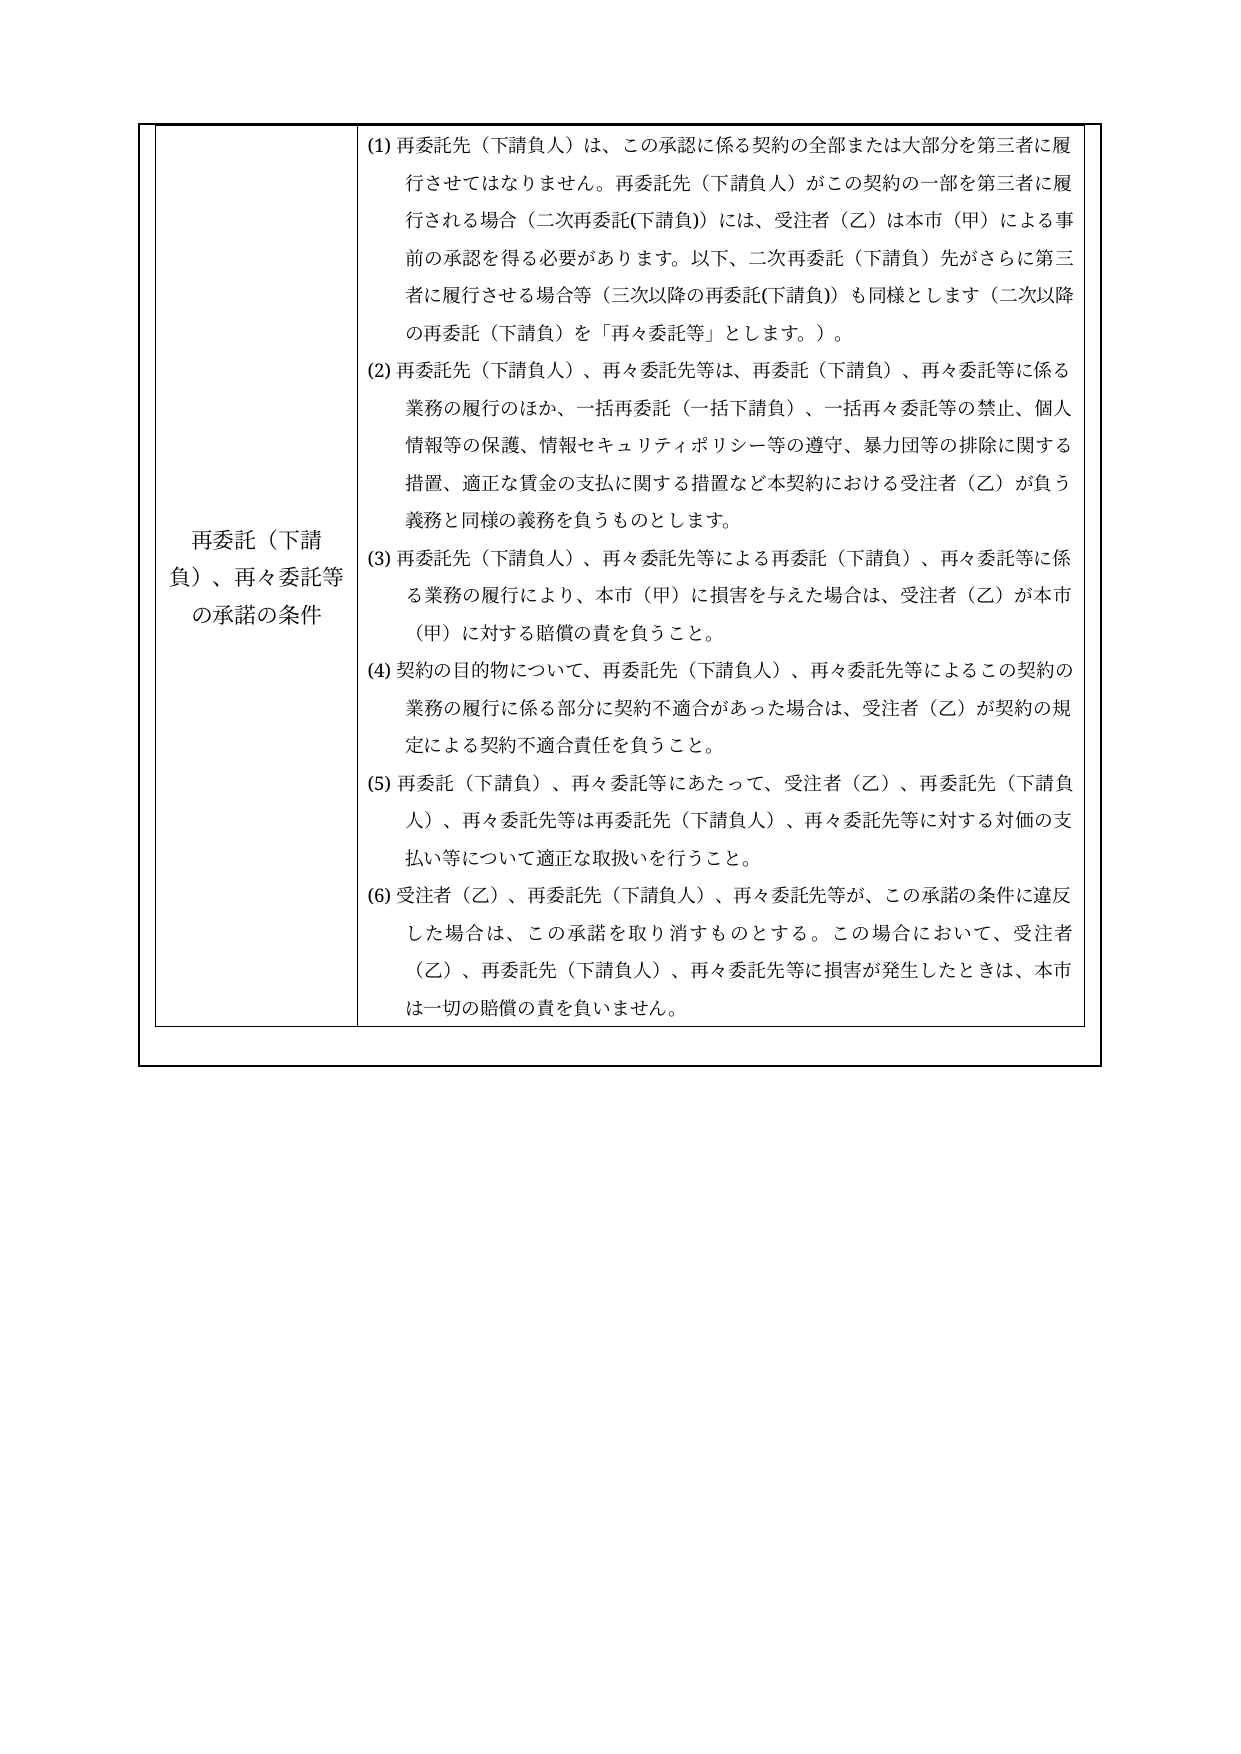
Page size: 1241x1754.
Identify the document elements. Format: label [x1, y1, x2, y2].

table_cell [140, 125, 1100, 1064]
